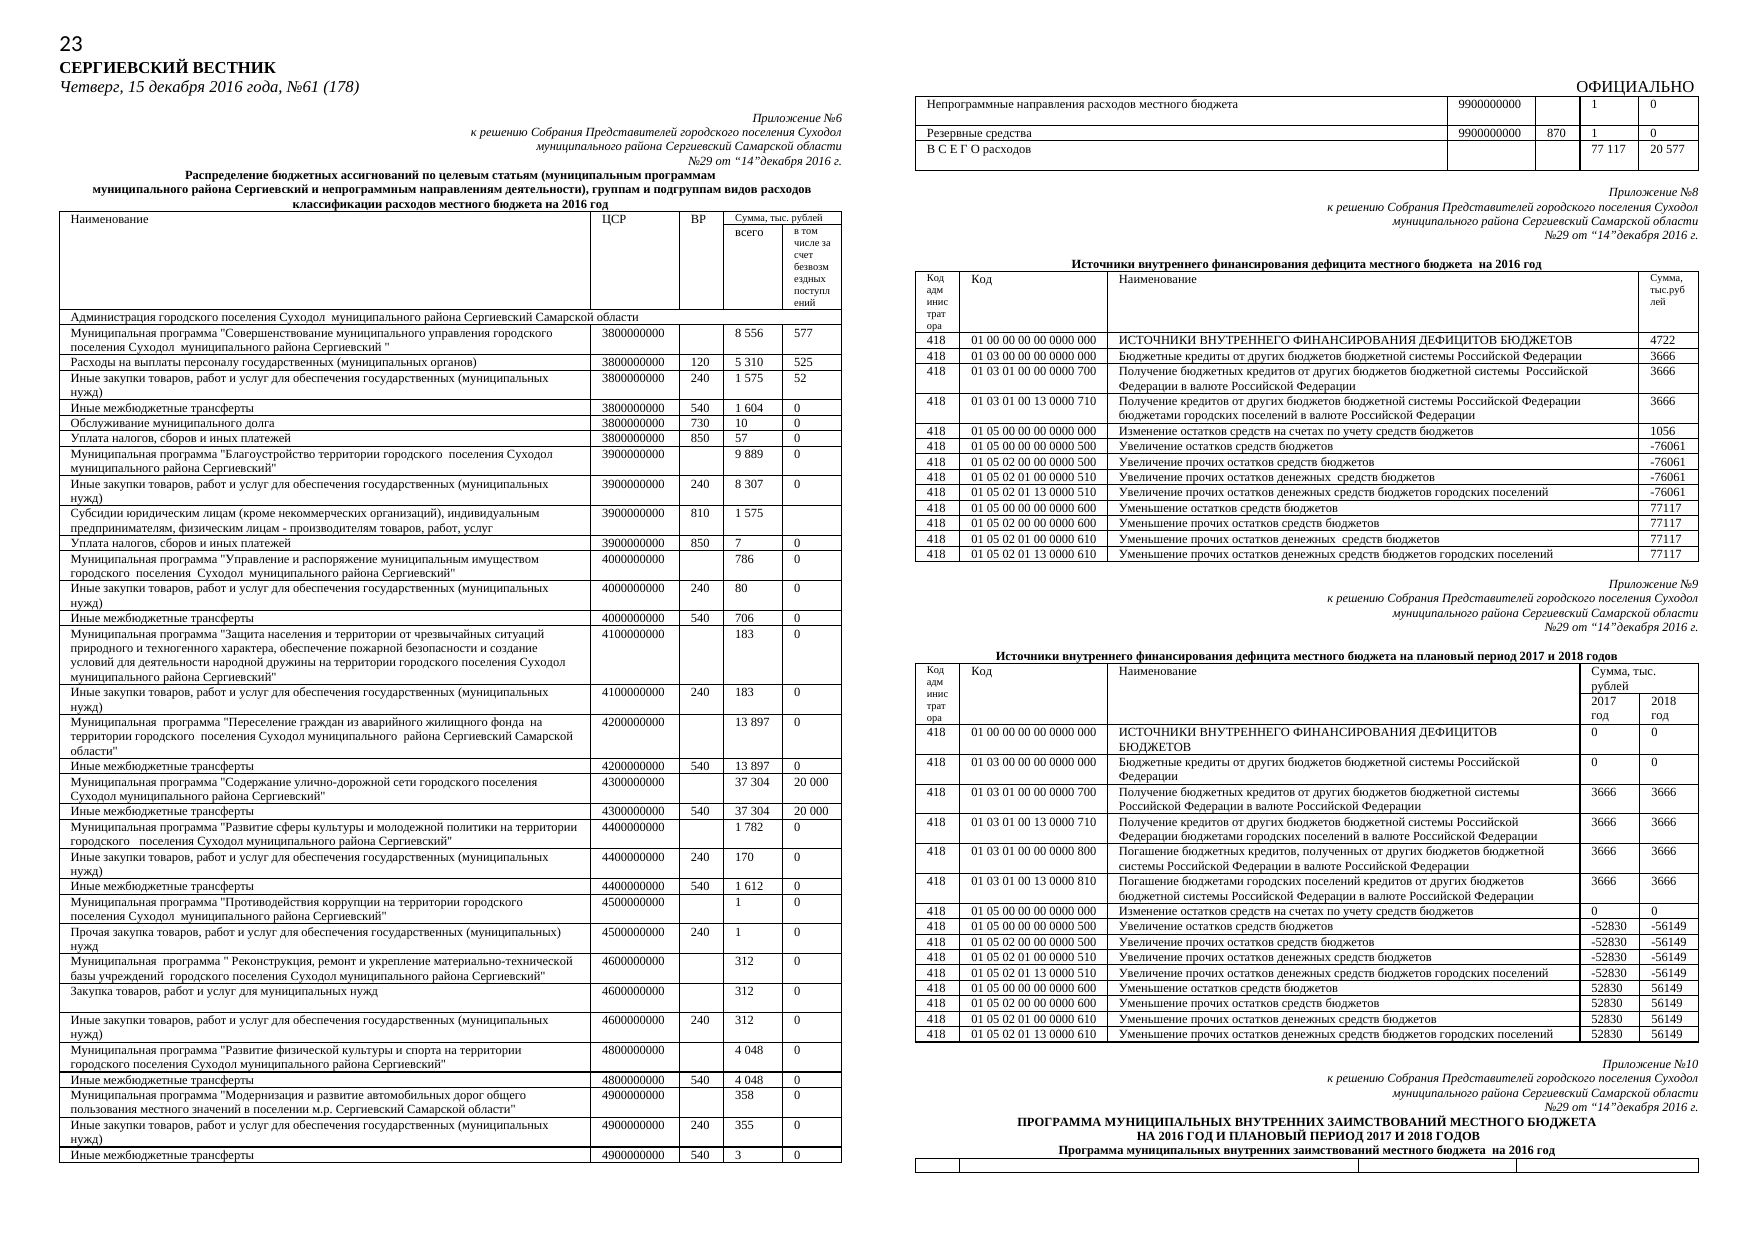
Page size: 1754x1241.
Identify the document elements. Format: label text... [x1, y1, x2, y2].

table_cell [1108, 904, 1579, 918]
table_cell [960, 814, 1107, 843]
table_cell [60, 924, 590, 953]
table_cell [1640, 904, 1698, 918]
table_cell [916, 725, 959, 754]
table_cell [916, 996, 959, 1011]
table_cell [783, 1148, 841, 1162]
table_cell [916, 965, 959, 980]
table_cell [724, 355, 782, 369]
text к решению Собрания Представителей городского поселения Суходол [915, 1071, 1698, 1086]
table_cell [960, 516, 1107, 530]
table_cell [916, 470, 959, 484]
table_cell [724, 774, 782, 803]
text №29 от “14”декабря 2016 г. [59, 153, 842, 168]
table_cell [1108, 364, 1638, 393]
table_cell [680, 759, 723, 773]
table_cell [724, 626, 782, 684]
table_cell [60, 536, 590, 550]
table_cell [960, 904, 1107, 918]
text Источники внутреннего финансирования дефицита местного бюджета на 2016 год [915, 257, 1698, 271]
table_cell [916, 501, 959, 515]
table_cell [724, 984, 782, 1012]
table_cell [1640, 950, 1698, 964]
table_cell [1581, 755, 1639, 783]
text Источники внутреннего финансирования дефицита местного бюджета на плановый период 2017 и 2018 годов [915, 648, 1698, 663]
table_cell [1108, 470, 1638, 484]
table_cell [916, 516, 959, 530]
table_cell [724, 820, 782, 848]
text муниципального района Сергиевский и непрограммным направлениям деятельности), группам и подгруппам видов расходов классификации расходов местного бюджета на 2016 год [59, 182, 842, 211]
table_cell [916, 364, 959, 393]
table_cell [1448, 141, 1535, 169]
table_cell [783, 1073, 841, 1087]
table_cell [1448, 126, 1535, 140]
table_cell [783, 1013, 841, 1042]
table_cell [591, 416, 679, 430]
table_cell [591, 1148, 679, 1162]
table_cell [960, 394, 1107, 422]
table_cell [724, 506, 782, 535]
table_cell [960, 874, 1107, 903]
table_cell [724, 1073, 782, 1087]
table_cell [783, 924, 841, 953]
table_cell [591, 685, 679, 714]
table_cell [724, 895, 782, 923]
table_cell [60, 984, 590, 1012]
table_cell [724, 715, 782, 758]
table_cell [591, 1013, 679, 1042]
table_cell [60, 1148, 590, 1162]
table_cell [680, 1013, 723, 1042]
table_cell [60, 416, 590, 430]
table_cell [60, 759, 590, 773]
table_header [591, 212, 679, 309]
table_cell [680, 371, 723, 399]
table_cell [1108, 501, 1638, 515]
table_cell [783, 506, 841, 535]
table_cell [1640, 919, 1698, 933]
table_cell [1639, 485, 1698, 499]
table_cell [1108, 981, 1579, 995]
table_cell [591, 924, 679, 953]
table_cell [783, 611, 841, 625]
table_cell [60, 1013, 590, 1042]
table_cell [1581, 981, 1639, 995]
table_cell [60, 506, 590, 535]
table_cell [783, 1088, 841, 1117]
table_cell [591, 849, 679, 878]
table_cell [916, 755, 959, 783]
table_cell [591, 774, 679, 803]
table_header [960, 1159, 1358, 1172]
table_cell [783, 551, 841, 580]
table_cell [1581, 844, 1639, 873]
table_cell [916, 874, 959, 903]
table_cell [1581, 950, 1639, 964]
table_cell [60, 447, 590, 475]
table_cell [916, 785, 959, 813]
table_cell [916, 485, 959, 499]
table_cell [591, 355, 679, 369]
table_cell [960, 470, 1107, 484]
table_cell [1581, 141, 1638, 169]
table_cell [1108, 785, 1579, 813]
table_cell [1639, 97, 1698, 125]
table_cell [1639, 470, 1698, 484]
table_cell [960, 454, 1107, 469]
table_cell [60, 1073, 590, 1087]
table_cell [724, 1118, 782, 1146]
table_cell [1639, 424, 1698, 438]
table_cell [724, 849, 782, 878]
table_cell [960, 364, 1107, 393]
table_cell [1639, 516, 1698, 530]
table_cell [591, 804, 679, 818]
text Программа муниципальных внутренних заимствований местного бюджета на 2016 год [915, 1143, 1698, 1157]
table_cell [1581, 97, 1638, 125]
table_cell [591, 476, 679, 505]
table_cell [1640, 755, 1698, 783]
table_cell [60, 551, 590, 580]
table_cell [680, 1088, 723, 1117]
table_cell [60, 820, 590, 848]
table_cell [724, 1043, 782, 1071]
text к решению Собрания Представителей городского поселения Суходол [59, 125, 842, 139]
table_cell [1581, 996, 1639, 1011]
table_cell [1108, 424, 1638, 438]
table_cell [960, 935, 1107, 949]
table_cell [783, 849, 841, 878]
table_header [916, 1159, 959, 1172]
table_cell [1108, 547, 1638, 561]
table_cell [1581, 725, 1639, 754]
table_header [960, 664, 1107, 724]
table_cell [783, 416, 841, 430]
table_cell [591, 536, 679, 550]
text НА 2016 ГОД И ПЛАНОВЫЙ ПЕРИОД 2017 И 2018 ГОДОВ [915, 1129, 1698, 1143]
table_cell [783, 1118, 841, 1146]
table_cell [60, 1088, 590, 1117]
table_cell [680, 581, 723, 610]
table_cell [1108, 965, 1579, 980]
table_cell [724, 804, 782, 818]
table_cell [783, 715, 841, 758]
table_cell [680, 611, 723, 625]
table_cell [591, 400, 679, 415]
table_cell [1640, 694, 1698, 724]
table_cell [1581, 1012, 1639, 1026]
text №29 от “14”декабря 2016 г. [915, 1100, 1698, 1114]
text Приложение №6 [59, 110, 842, 125]
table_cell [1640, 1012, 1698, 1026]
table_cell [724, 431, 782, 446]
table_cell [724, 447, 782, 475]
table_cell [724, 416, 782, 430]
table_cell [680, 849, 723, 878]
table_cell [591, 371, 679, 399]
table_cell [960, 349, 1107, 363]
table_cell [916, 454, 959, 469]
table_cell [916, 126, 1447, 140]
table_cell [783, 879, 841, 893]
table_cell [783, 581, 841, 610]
text муниципального района Сергиевский Самарской области [915, 605, 1698, 620]
text Приложение №8 [915, 185, 1698, 199]
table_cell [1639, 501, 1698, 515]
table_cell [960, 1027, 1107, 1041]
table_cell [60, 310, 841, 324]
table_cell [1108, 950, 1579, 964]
text к решению Собрания Представителей городского поселения Суходол [915, 591, 1698, 605]
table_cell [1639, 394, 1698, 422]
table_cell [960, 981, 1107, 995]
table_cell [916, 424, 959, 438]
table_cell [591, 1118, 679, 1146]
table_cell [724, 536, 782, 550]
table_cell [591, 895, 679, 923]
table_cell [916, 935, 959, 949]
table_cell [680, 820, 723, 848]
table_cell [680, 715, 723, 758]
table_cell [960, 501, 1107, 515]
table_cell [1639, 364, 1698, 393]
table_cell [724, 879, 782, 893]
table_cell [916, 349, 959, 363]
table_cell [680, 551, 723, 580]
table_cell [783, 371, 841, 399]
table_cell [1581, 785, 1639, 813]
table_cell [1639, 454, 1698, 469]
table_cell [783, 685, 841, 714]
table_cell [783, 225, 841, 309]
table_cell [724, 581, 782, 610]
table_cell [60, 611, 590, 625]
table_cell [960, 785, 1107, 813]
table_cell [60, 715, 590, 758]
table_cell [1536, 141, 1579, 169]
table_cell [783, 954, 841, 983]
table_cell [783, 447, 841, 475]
text Распределение бюджетных ассигнований по целевым статьям (муниципальным программам [59, 168, 842, 182]
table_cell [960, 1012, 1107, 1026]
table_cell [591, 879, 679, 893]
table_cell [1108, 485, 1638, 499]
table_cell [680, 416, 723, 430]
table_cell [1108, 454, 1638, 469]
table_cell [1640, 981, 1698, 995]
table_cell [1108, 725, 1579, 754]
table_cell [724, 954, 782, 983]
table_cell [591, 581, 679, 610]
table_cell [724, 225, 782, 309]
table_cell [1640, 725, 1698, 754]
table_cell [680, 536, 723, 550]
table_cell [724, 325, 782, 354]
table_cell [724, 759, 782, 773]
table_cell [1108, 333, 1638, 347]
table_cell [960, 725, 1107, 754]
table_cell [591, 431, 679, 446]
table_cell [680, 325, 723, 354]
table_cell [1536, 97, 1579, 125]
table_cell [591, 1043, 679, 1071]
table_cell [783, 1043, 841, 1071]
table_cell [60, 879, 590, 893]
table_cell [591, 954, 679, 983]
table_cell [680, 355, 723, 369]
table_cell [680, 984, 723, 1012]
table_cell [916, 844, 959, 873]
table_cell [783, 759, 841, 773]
text к решению Собрания Представителей городского поселения Суходол [915, 199, 1698, 214]
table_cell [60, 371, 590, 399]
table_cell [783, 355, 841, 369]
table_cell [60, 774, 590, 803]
text Приложение №9 [915, 577, 1698, 591]
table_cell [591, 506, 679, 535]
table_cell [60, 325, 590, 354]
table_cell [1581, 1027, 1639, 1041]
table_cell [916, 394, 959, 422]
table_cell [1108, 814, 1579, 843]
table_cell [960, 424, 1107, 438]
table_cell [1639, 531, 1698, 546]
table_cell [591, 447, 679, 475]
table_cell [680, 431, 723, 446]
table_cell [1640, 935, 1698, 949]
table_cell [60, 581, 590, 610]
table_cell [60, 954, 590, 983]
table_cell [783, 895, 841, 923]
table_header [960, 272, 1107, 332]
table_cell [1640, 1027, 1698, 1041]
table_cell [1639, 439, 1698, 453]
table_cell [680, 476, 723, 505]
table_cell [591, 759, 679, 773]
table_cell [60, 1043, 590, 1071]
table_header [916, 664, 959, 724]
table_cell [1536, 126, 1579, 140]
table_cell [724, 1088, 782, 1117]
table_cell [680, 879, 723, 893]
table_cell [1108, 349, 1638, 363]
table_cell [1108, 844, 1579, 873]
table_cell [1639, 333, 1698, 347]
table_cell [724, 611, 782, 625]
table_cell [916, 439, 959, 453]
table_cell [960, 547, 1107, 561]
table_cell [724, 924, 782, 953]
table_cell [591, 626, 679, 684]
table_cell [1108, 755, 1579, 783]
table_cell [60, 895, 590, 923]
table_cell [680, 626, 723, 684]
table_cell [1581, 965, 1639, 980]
text муниципального района Сергиевский Самарской области [59, 139, 842, 153]
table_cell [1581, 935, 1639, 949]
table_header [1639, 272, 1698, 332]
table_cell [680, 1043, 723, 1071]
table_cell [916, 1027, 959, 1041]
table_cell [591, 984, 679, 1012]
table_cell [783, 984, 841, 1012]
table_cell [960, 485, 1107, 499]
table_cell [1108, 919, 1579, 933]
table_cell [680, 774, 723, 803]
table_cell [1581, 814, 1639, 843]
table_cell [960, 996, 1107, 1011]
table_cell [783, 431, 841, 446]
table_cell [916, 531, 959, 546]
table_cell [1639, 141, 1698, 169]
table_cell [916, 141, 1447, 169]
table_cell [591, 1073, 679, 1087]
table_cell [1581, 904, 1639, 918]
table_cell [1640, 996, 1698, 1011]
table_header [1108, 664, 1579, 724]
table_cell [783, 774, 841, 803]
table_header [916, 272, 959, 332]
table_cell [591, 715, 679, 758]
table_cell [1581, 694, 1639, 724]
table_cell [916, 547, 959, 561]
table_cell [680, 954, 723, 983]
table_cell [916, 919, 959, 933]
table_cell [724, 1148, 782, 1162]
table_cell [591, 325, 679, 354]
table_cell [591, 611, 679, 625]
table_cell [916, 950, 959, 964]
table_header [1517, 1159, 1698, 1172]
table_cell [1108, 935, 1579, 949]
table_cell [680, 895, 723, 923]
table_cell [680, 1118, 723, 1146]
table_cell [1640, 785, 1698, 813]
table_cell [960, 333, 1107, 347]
text №29 от “14”декабря 2016 г. [915, 228, 1698, 242]
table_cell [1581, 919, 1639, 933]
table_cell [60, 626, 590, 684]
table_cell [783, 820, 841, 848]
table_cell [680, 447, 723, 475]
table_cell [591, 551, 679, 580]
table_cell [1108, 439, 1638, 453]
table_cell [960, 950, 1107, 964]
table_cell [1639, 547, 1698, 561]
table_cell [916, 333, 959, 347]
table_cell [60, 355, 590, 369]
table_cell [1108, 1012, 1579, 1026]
text муниципального района Сергиевский Самарской области [915, 214, 1698, 228]
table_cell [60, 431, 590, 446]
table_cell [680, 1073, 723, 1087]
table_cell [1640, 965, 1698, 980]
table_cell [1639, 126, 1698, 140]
text №29 от “14”декабря 2016 г. [915, 620, 1698, 634]
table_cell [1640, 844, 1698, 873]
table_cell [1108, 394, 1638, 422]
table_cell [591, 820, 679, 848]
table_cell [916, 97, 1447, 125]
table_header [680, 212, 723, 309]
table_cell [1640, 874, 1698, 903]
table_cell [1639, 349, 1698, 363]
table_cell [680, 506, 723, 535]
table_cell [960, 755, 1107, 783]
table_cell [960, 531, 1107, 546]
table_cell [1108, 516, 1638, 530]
text Приложение №10 [915, 1057, 1698, 1071]
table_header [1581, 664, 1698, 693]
text ПРОГРАММА МУНИЦИПАЛЬНЫХ ВНУТРЕННИХ ЗАИМСТВОВАНИЙ МЕСТНОГО БЮДЖЕТА [915, 1114, 1698, 1129]
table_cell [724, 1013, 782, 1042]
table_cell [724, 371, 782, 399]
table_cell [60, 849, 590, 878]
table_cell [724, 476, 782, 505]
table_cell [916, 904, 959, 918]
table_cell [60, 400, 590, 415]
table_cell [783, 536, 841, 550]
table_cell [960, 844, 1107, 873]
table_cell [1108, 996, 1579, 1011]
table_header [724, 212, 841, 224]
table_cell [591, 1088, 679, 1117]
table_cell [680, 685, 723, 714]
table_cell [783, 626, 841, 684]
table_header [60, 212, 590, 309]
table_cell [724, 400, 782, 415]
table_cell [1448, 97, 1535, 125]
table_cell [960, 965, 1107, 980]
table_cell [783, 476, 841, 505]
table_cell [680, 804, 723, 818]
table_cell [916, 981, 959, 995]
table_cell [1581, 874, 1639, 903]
text муниципального района Сергиевский Самарской области [915, 1086, 1698, 1100]
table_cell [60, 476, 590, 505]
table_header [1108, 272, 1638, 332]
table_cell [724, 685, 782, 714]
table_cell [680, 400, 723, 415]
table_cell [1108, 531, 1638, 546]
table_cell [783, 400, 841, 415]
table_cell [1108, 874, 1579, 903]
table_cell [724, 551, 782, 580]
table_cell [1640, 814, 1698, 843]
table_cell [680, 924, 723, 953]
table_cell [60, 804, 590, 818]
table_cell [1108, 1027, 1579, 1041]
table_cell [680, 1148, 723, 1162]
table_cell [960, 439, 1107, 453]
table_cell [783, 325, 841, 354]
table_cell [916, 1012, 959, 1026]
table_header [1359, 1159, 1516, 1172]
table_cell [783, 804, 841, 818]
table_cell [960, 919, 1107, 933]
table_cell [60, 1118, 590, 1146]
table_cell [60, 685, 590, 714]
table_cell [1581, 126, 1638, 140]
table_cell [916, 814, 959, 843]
